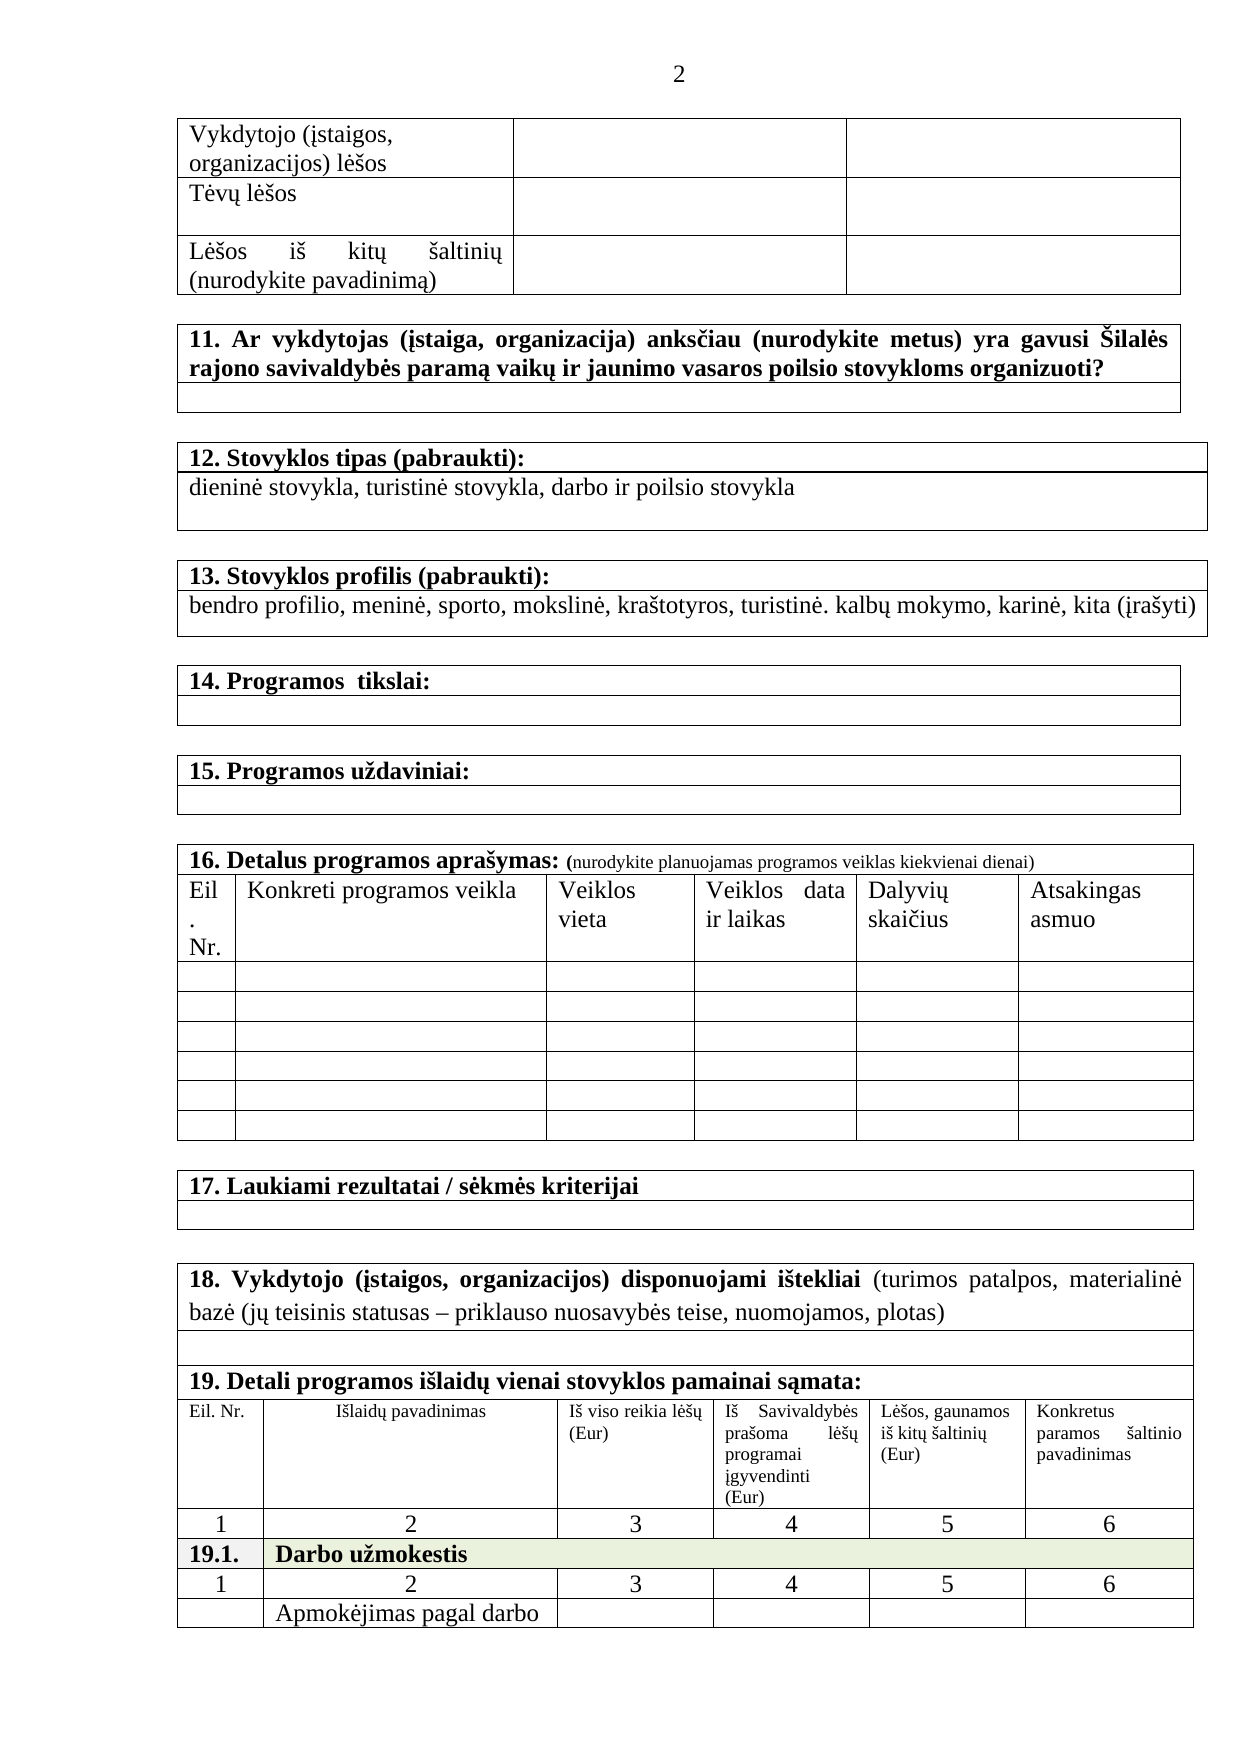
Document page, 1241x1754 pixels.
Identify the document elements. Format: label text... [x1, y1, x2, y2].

table_cell Konkreti programos veikla [236, 875, 546, 961]
table_cell Eil. Nr. [178, 875, 235, 961]
table_cell [178, 1022, 235, 1051]
table_cell 2 [264, 1509, 557, 1538]
table_cell [236, 992, 546, 1021]
table_cell [178, 1599, 263, 1627]
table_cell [264, 1599, 557, 1627]
table_cell 1 [178, 1509, 263, 1538]
table_cell [236, 1022, 546, 1051]
table_cell [857, 1052, 1018, 1080]
table_cell [547, 962, 694, 991]
table_cell [695, 1022, 856, 1051]
table_cell [1019, 1052, 1193, 1080]
table_cell Lėšos, gaunamos iš kitų šaltinių (Eur) [870, 1400, 1025, 1508]
table_cell 4 [714, 1569, 869, 1597]
table_cell [236, 1081, 546, 1110]
table_cell [178, 1201, 1193, 1229]
table_cell [178, 383, 1180, 412]
table_cell [178, 1111, 235, 1140]
table_cell 6 [1026, 1509, 1193, 1538]
table_cell [1026, 1599, 1193, 1627]
table_cell [178, 1331, 1193, 1365]
table_cell 5 [870, 1509, 1025, 1538]
table_cell [714, 1599, 869, 1627]
table_cell [857, 962, 1018, 991]
table_cell [847, 236, 1180, 294]
table_cell 6 [1026, 1569, 1193, 1597]
table_cell [695, 962, 856, 991]
table_cell [847, 178, 1180, 235]
table_cell [178, 1052, 235, 1080]
table_header 16. Detalus programos aprašymas: (nurodykite planuojamas programos veiklas kiekvienai dienai) [178, 845, 1193, 874]
table_cell 4 [714, 1509, 869, 1538]
table_cell [178, 696, 1180, 725]
table_cell [236, 962, 546, 991]
table_cell [695, 1111, 856, 1140]
table_cell [558, 1599, 713, 1627]
table_header 18. Vykdytojo (įstaigos, organizacijos) disponuojami ištekliai (turimos patalpos, materialinė bazė (jų teisinis statusas – priklauso nuosavybės teise, nuomojamos, plotas) [178, 1264, 1193, 1330]
table_cell Dalyvių skaičius [857, 875, 1018, 961]
table_cell [178, 786, 1180, 814]
table_cell Konkretus paramos šaltinio pavadinimas [1026, 1400, 1193, 1508]
table_cell [547, 1081, 694, 1110]
table_cell [547, 1022, 694, 1051]
table_cell Darbo užmokestis [264, 1539, 1193, 1568]
table_cell Veiklos vieta [547, 875, 694, 961]
table_cell [1019, 1081, 1193, 1110]
table_cell 2 [264, 1569, 557, 1597]
table_cell Eil. Nr. [178, 1400, 263, 1508]
table_cell [178, 1081, 235, 1110]
table_cell Išlaidų pavadinimas [264, 1400, 557, 1508]
table_cell [514, 178, 846, 235]
table_cell Iš Savivaldybės prašoma lėšų programai įgyvendinti (Eur) [714, 1400, 869, 1508]
table_cell [847, 119, 1180, 177]
table_cell [1019, 1022, 1193, 1051]
table_cell [178, 992, 235, 1021]
table_cell 3 [558, 1569, 713, 1597]
table_cell [236, 1052, 546, 1080]
table_cell 5 [870, 1569, 1025, 1597]
table_cell [547, 1052, 694, 1080]
table_cell [178, 962, 235, 991]
table_cell [695, 1052, 856, 1080]
table_cell Iš viso reikia lėšų (Eur) [558, 1400, 713, 1508]
table_cell [514, 236, 846, 294]
table_cell [236, 1111, 546, 1140]
table_cell 19. Detali programos išlaidų vienai stovyklos pamainai sąmata: [178, 1366, 1193, 1399]
table_cell [695, 992, 856, 1021]
table_header 11. Ar vykdytojas (įstaiga, organizacija) anksčiau (nurodykite metus) yra gavusi Šilalės rajono savivaldybės paramą vaikų ir jaunimo vasaros poilsio stovykloms organizuoti? [178, 325, 1180, 382]
table_cell bendro profilio, meninė, sporto, mokslinė, kraštotyros, turistinė. kalbų mokymo, karinė, kita (įrašyti) [178, 591, 1207, 636]
table_header 12. Stovyklos tipas (pabraukti): [178, 443, 1207, 471]
table_cell Lėšos iš kitų šaltinių (nurodykite pavadinimą) [178, 236, 513, 294]
table_cell 3 [558, 1509, 713, 1538]
table_cell [857, 1111, 1018, 1140]
table_cell dieninė stovykla, turistinė stovykla, darbo ir poilsio stovykla [178, 473, 1207, 530]
table_header 13. Stovyklos profilis (pabraukti): [178, 561, 1207, 589]
table_cell [857, 1081, 1018, 1110]
table_cell [514, 119, 846, 177]
table_cell [1019, 962, 1193, 991]
table_cell Tėvų lėšos [178, 178, 513, 235]
table_cell [695, 1081, 856, 1110]
table_cell [857, 1022, 1018, 1051]
table_header 17. Laukiami rezultatai / sėkmės kriterijai [178, 1171, 1193, 1199]
table_cell Vykdytojo (įstaigos, organizacijos) lėšos [178, 119, 513, 177]
table_cell Atsakingas asmuo [1019, 875, 1193, 961]
table_cell 19.1. [178, 1539, 263, 1568]
table_cell [547, 992, 694, 1021]
table_cell [1019, 1111, 1193, 1140]
table_cell [870, 1599, 1025, 1627]
table_cell [857, 992, 1018, 1021]
table_cell Veiklos data ir laikas [695, 875, 856, 961]
table_header 14. Programos tikslai: [178, 666, 1180, 695]
table_cell [1019, 992, 1193, 1021]
table_cell 1 [178, 1569, 263, 1597]
table_cell [547, 1111, 694, 1140]
table_header 15. Programos uždaviniai: [178, 756, 1180, 784]
